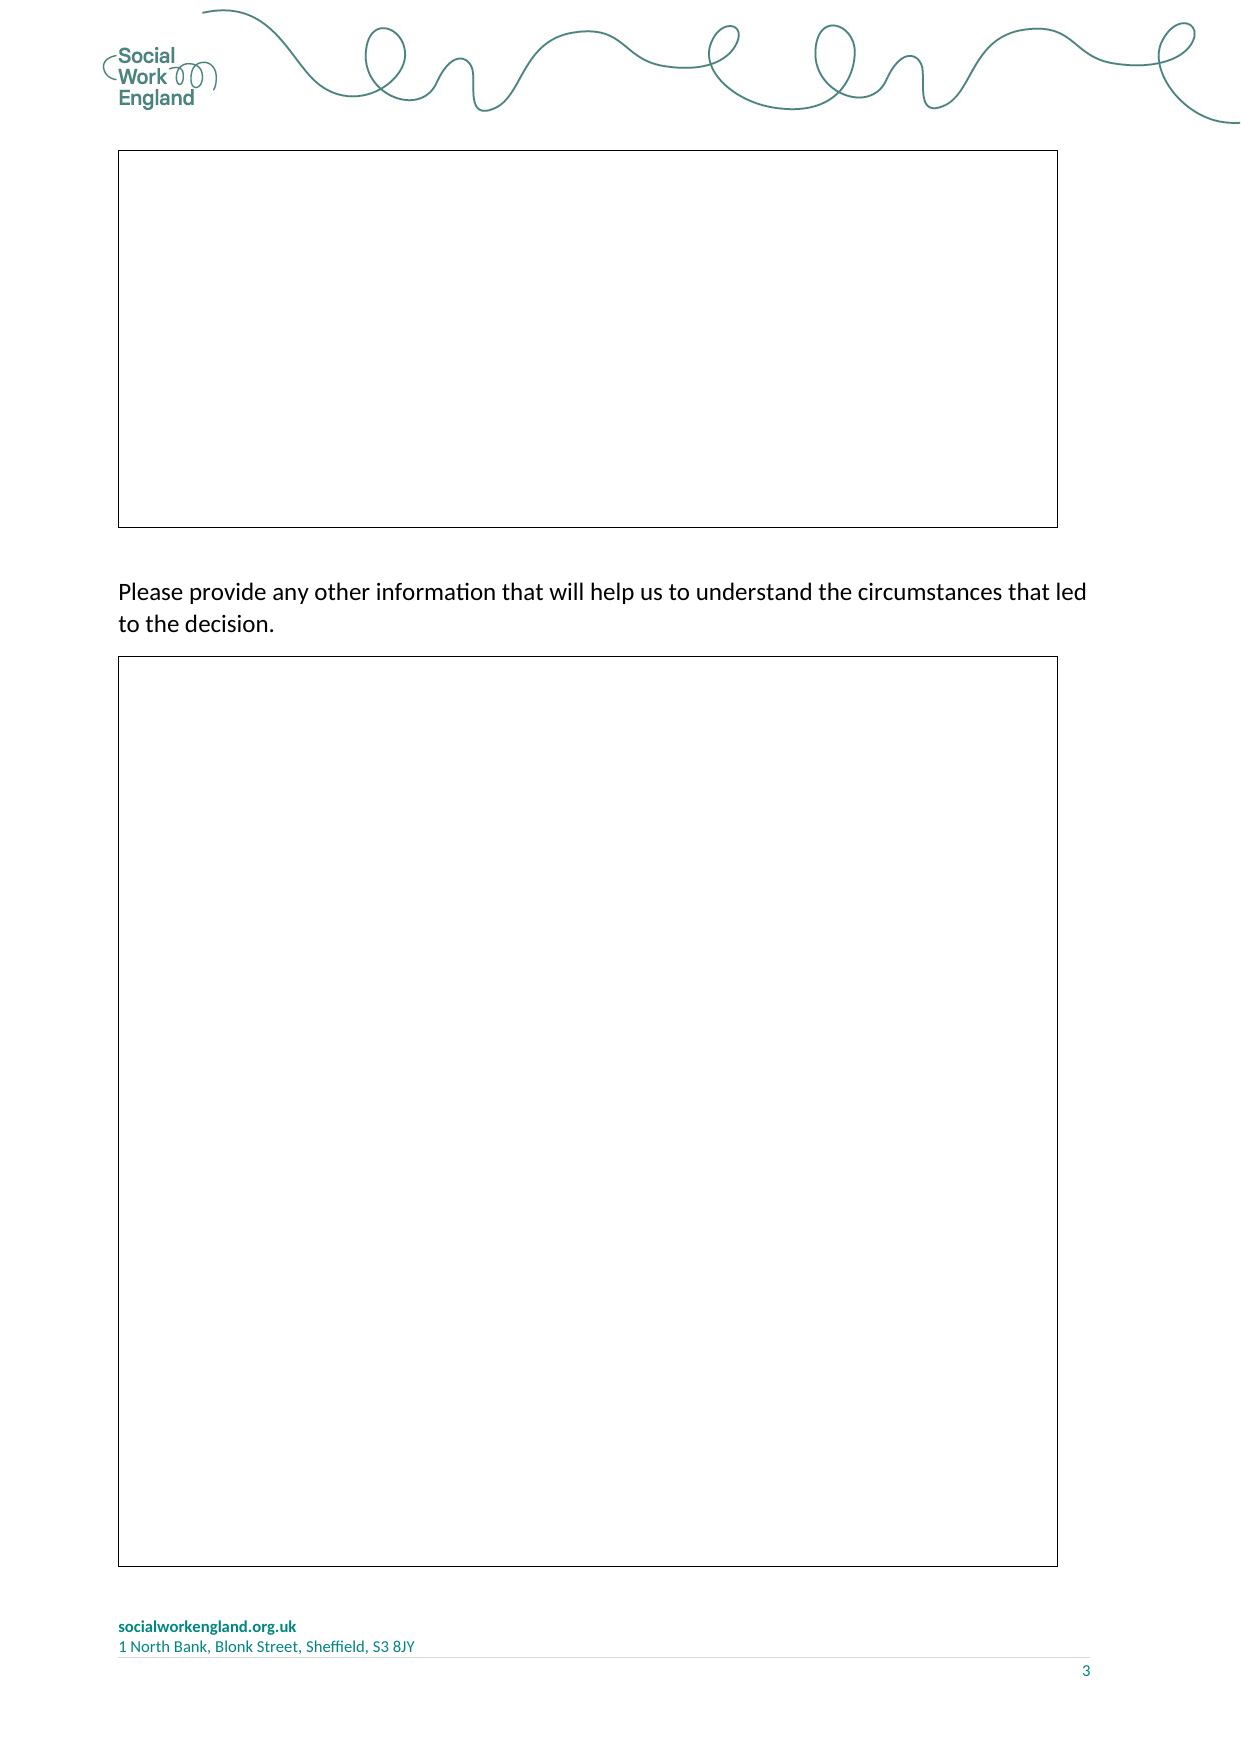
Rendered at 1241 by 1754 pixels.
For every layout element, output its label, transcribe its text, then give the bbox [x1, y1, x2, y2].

picture [1, 0, 1241, 130]
table_header [119, 151, 1057, 527]
text Please provide any other information that will help us to understand the circumstances that led to the decision. [118, 576, 1090, 638]
table_header [119, 657, 1057, 1566]
